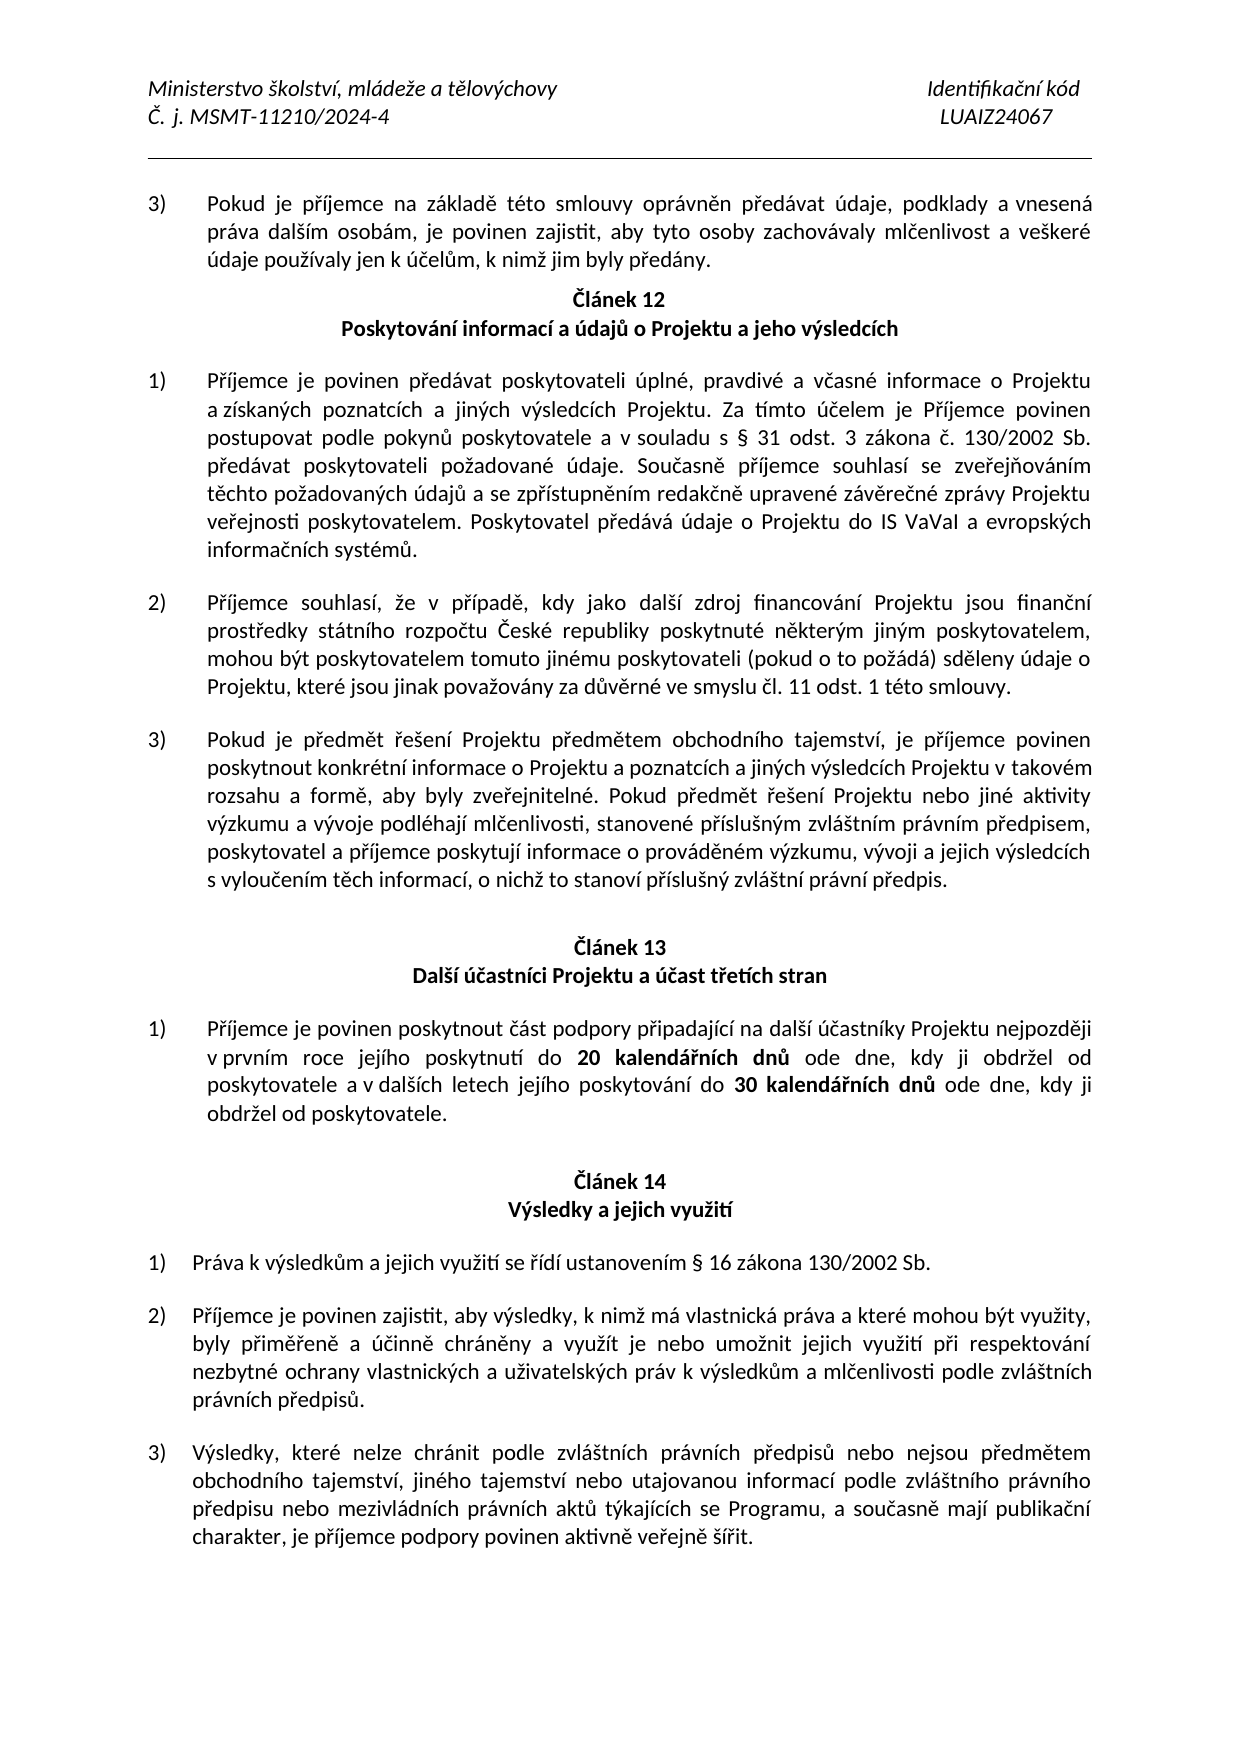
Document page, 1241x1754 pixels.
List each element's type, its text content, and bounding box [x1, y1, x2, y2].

list Příjemce souhlasí, že v případě, kdy jako další zdroj financování Projektu jsou finanční prostředky státního rozpočtu České republiky poskytnuté některým jiným poskytovatelem, mohou být poskytovatelem tomuto jinému poskytovateli (pokud o to požádá) sděleny údaje o Projektu, které jsou jinak považovány za důvěrné ve smyslu čl. 11 odst. 1 této smlouvy. [148, 588, 1092, 700]
list Příjemce je povinen poskytnout část podpory připadající na další účastníky Projektu nejpozději v prvním roce jejího poskytnutí do 20 kalendářních dnů ode dne, kdy ji obdržel od poskytovatele a v dalších letech jejího poskytování do 30 kalendářních dnů ode dne, kdy ji obdržel od poskytovatele. [148, 1014, 1092, 1127]
list Příjemce je povinen zajistit, aby výsledky, k nimž má vlastnická práva a které mohou být využity, byly přiměřeně a účinně chráněny a využít je nebo umožnit jejich využití při respektování nezbytné ochrany vlastnických a uživatelských práv k výsledkům a mlčenlivosti podle zvláštních právních předpisů. [148, 1301, 1092, 1413]
list Pokud je předmět řešení Projektu předmětem obchodního tajemství, je příjemce povinen poskytnout konkrétní informace o Projektu a poznatcích a jiných výsledcích Projektu v takovém rozsahu a formě, aby byly zveřejnitelné. Pokud předmět řešení Projektu nebo jiné aktivity výzkumu a vývoje podléhají mlčenlivosti, stanovené příslušným zvláštním právním předpisem, poskytovatel a příjemce poskytují informace o prováděném výzkumu, vývoji a jejich výsledcích s vyloučením těch informací, o nichž to stanoví příslušný zvláštní právní předpis. [148, 725, 1092, 893]
text Článek 13 [148, 933, 1092, 962]
text Výsledky a jejich využití [148, 1195, 1092, 1223]
text Poskytování informací a údajů o Projektu a jeho výsledcích [148, 314, 1092, 342]
list Práva k výsledkům a jejich využití se řídí ustanovením § 16 zákona 130/2002 Sb. [148, 1248, 1092, 1276]
text Článek 14 [148, 1167, 1092, 1195]
list Výsledky, které nelze chránit podle zvláštních právních předpisů nebo nejsou předmětem obchodního tajemství, jiného tajemství nebo utajovanou informací podle zvláštního právního předpisu nebo mezivládních právních aktů týkajících se Programu, a současně mají publikační charakter, je příjemce podpory povinen aktivně veřejně šířit. [148, 1438, 1092, 1550]
list Pokud je příjemce na základě této smlouvy oprávněn předávat údaje, podklady a vnesená práva dalším osobám, je povinen zajistit, aby tyto osoby zachovávaly mlčenlivost a veškeré údaje používaly jen k účelům, k nimž jim byly předány. [148, 189, 1092, 273]
list Příjemce je povinen předávat poskytovateli úplné, pravdivé a včasné informace o Projektu a získaných poznatcích a jiných výsledcích Projektu. Za tímto účelem je Příjemce povinen postupovat podle pokynů poskytovatele a v souladu s § 31 odst. 3 zákona č. 130/2002 Sb. předávat poskytovateli požadované údaje. Současně příjemce souhlasí se zveřejňováním těchto požadovaných údajů a se zpřístupněním redakčně upravené závěrečné zprávy Projektu veřejnosti poskytovatelem. Poskytovatel předává údaje o Projektu do IS VaVaI a evropských informačních systémů. [148, 367, 1092, 563]
text Další účastníci Projektu a účast třetích stran [148, 962, 1092, 989]
text Článek 12 [223, 286, 1092, 314]
